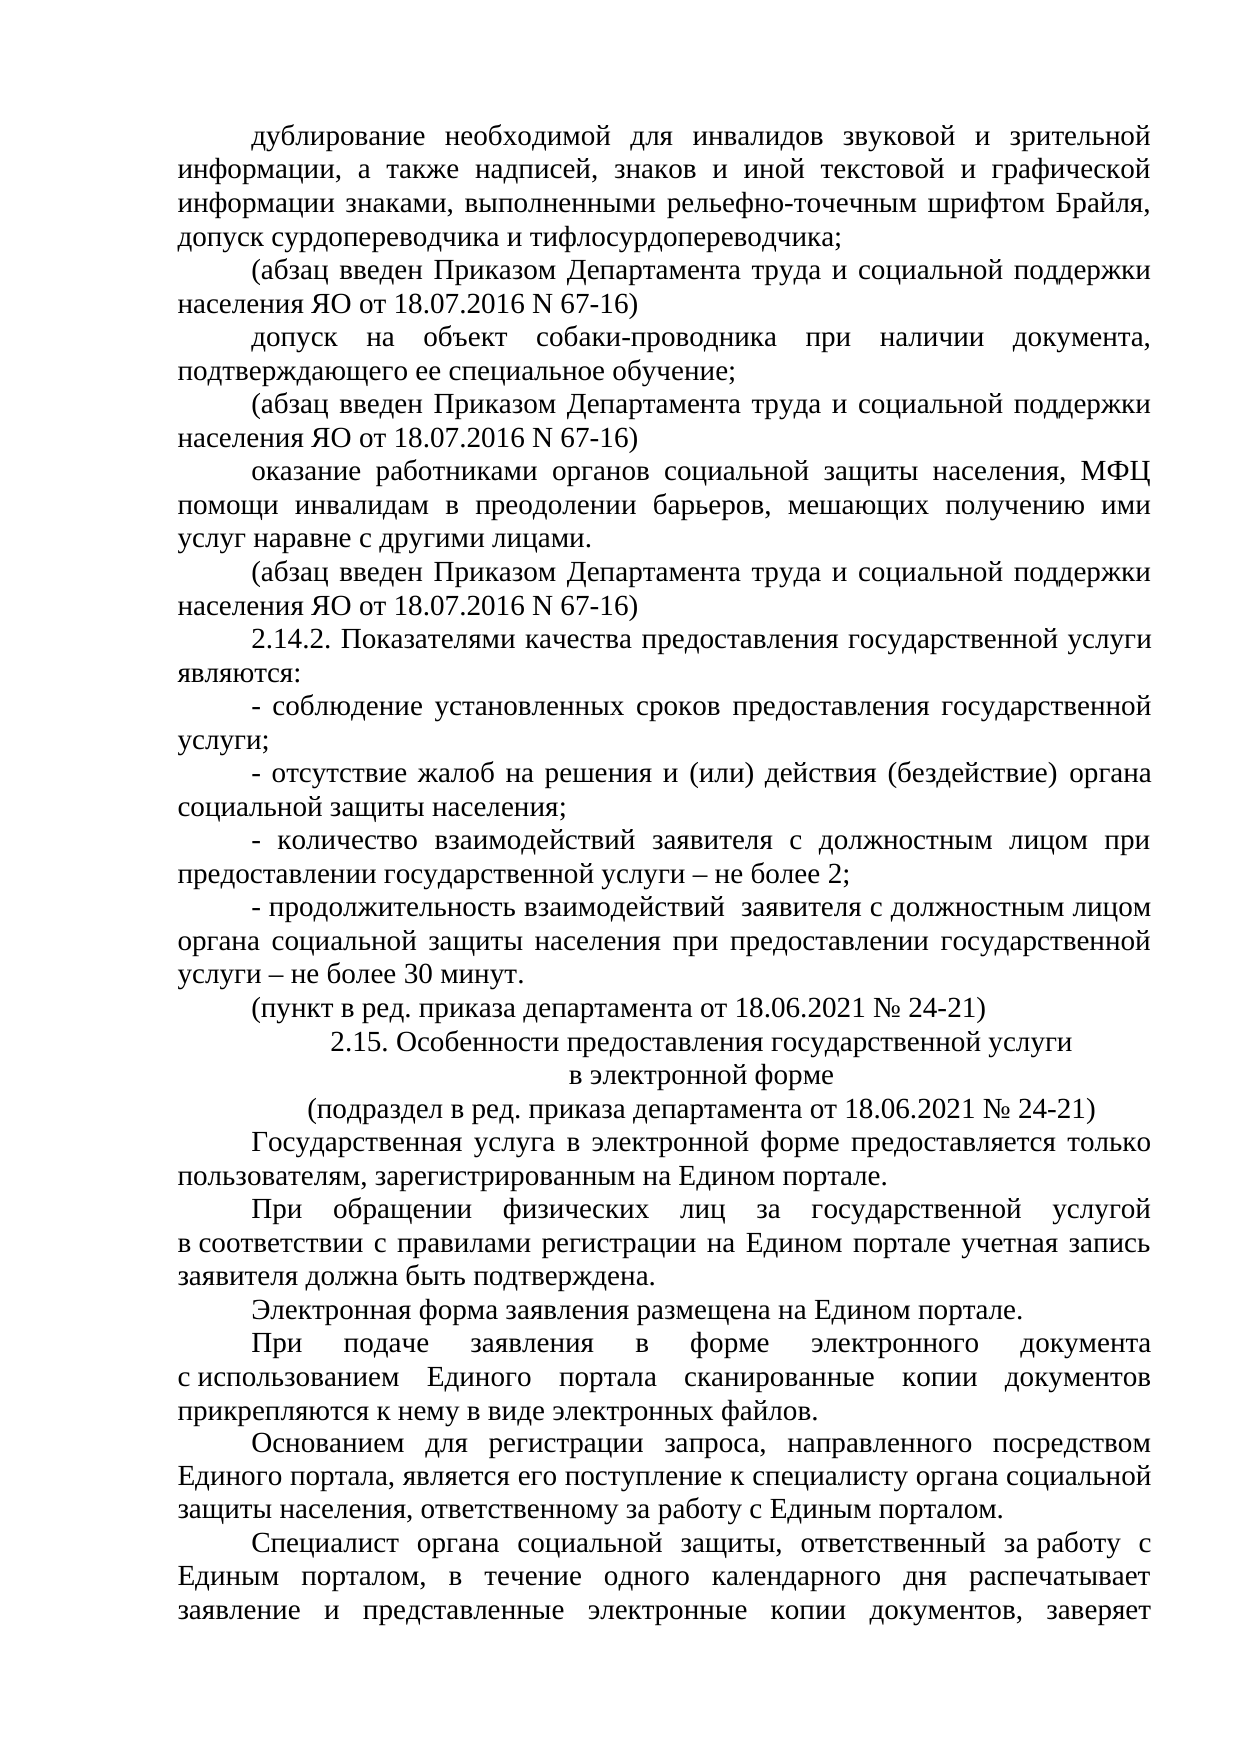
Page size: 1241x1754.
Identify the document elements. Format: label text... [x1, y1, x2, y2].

text допуск на объект собаки-проводника при наличии документа, подтверждающего ее специальное обучение; [177, 319, 1152, 386]
text 2.15. Особенности предоставления государственной услуги [177, 1024, 1152, 1057]
text Основанием для регистрации запроса, направленного посредством Единого портала, является его поступление к специалисту органа социальной защиты населения, ответственному за работу с Единым порталом. [177, 1426, 1152, 1525]
text (пункт в ред. приказа департамента от 18.06.2021 № 24-21) [177, 990, 1152, 1024]
text - отсутствие жалоб на решения и (или) действия (бездействие) органа социальной защиты населения; [177, 755, 1152, 822]
text - количество взаимодействий заявителя с должностным лицом при предоставлении государственной услуги – не более 2; [177, 822, 1152, 889]
text Государственная услуга в электронной форме предоставляется только пользователям, зарегистрированным на Едином портале. [177, 1124, 1152, 1191]
text - соблюдение установленных сроков предоставления государственной услуги; [177, 688, 1152, 755]
text - продолжительность взаимодействий заявителя с должностным лицом органа социальной защиты населения при предоставлении государственной услуги – не более 30 минут. [177, 889, 1152, 990]
text (абзац введен Приказом Департамента труда и социальной поддержки населения ЯО от 18.07.2016 N 67-16) [177, 252, 1152, 319]
text в электронной форме [177, 1057, 1152, 1091]
text (абзац введен Приказом Департамента труда и социальной поддержки населения ЯО от 18.07.2016 N 67-16) [177, 554, 1152, 621]
text дублирование необходимой для инвалидов звуковой и зрительной информации, а также надписей, знаков и иной текстовой и графической информации знаками, выполненными рельефно-точечным шрифтом Брайля, допуск сурдопереводчика и тифлосурдопереводчика; [177, 118, 1152, 252]
text 2.14.2. Показателями качества предоставления государственной услуги являются: [177, 621, 1152, 688]
text (абзац введен Приказом Департамента труда и социальной поддержки населения ЯО от 18.07.2016 N 67-16) [177, 386, 1152, 453]
text оказание работниками органов социальной защиты населения, МФЦ помощи инвалидам в преодолении барьеров, мешающих получению ими услуг наравне с другими лицами. [177, 453, 1152, 554]
text При обращении физических лиц за государственной услугой в соответствии с правилами регистрации на Едином портале учетная запись заявителя должна быть подтверждена. [177, 1191, 1152, 1292]
text При подаче заявления в форме электронного документа с использованием Единого портала сканированные копии документов прикрепляются к нему в виде электронных файлов. [177, 1326, 1152, 1426]
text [177, 1525, 1152, 1626]
text Электронная форма заявления размещена на Едином портале. [177, 1292, 1152, 1326]
text (подраздел в ред. приказа департамента от 18.06.2021 № 24-21) [177, 1091, 1152, 1124]
